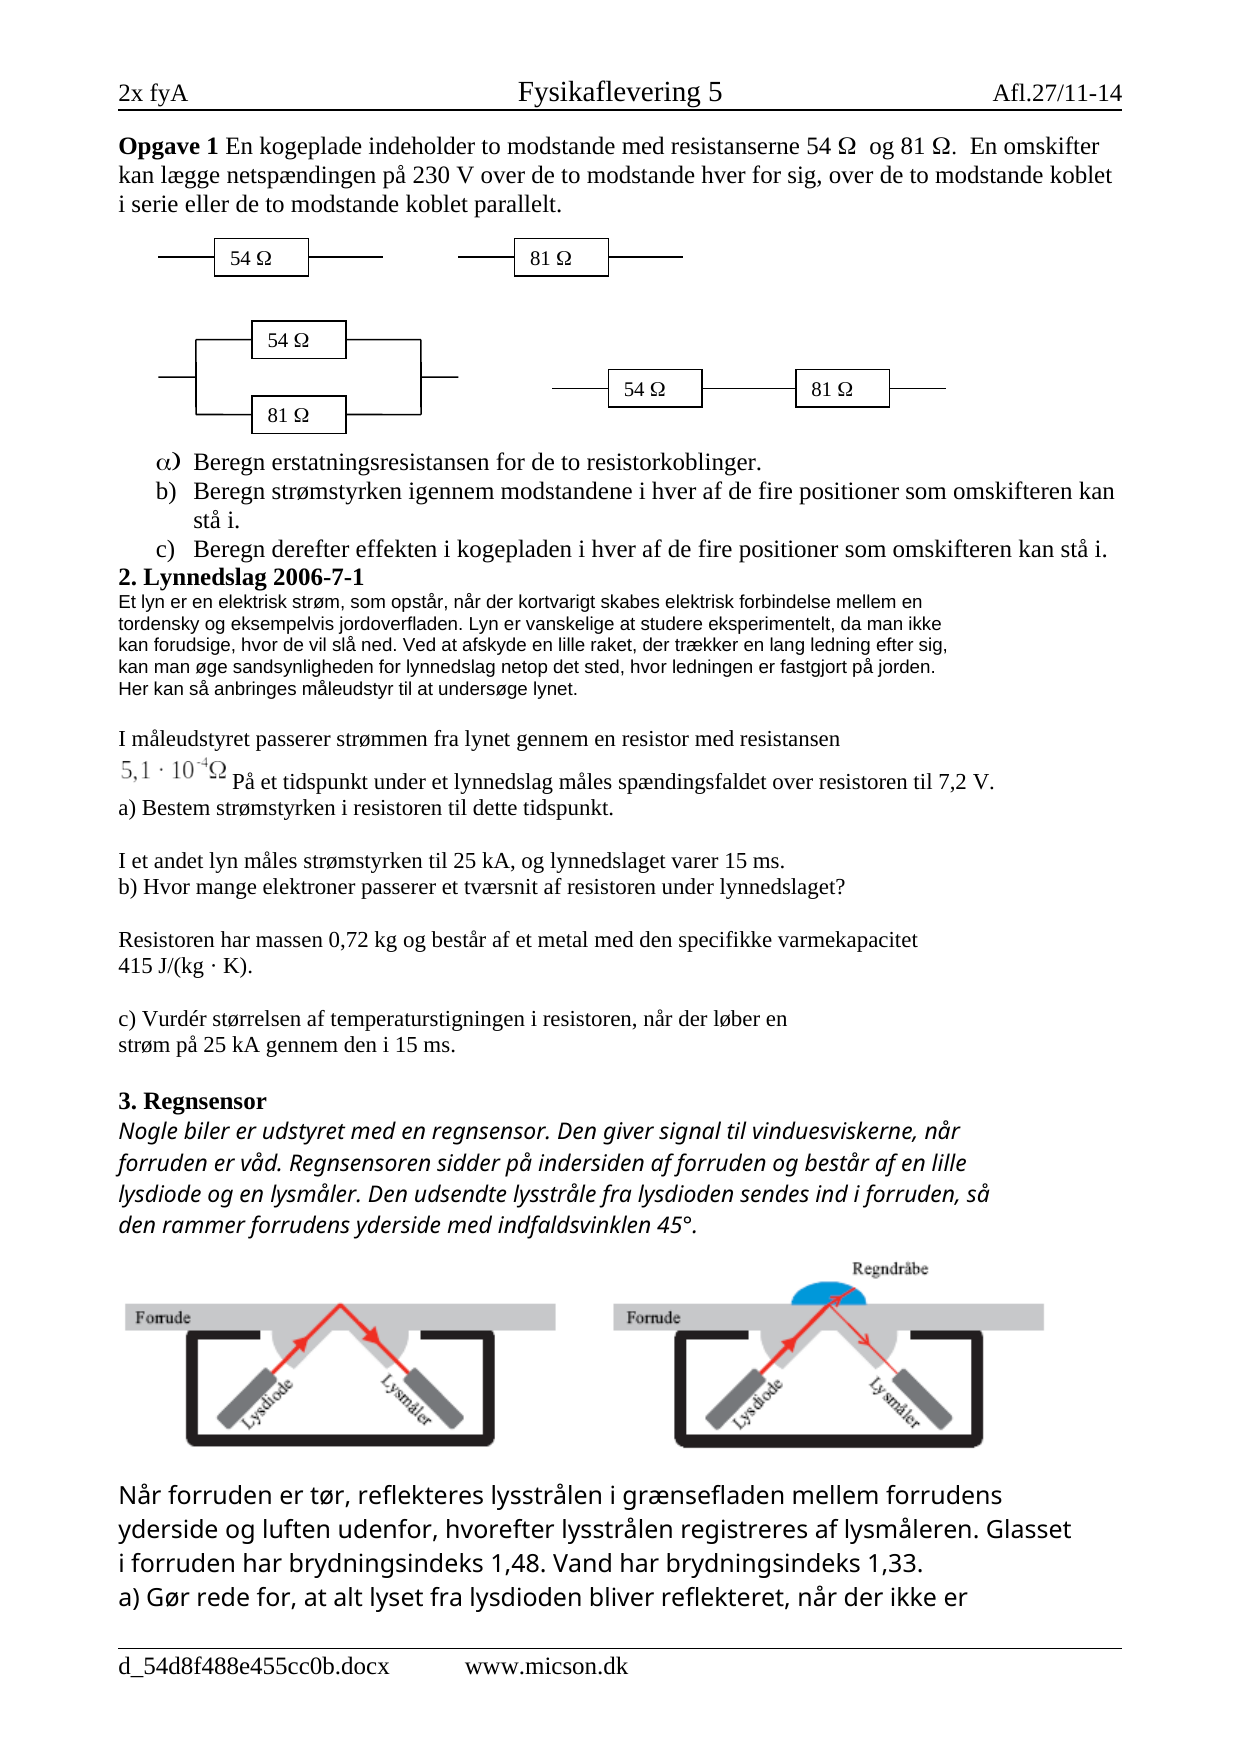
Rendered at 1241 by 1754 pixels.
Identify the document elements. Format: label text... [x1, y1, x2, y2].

text lysdiode og en lysmåler. Den udsendte lysstråle fra lysdioden sendes ind i forruden, så [118, 1178, 1122, 1209]
text a) Bestem strømstyrken i resistoren til dette tidspunkt. [118, 794, 1122, 821]
text den rammer forrudens yderside med indfaldsvinklen 45°. [118, 1209, 1122, 1240]
text 2. Lynnedslag 2006-7-1 [118, 562, 1122, 591]
text På et tidspunkt under et lynnedslag måles spændingsfaldet over resistoren til 7,2 V. [118, 752, 1122, 794]
text Et lyn er en elektrisk strøm, som opstår, når der kortvarigt skabes elektrisk forbindelse mellem en [118, 591, 1122, 613]
text c) Vurdér størrelsen af temperaturstigningen i resistoren, når der løber en [118, 1005, 1122, 1031]
text i forruden har brydningsindeks 1,48. Vand har brydningsindeks 1,33. [118, 1546, 1122, 1580]
text tordensky og eksempelvis jordoverfladen. Lyn er vanskelige at studere eksperimentelt, da man ikke [118, 613, 1122, 634]
text Resistoren har massen og består af et metal med den specifikke varmekapacitet [118, 926, 1122, 952]
text kan man øge sandsynligheden for lynnedslag netop det sted, hvor ledningen er fastgjort på jorden. [118, 656, 1122, 677]
text forruden er våd. Regnsensoren sidder på indersiden af forruden og består af en lille [118, 1146, 1122, 1178]
list Beregn erstatningsresistansen for de to resistorkoblinger. [156, 447, 1122, 476]
text b) Hvor mange elektroner passerer et tværsnit af resistoren under lynnedslaget? [118, 873, 1122, 899]
text I måleudstyret passerer strømmen fra lynet gennem en resistor med resistansen [118, 725, 1122, 752]
text a) Gør rede for, at alt lyset fra lysdioden bliver reflekteret, når der ikke er [118, 1580, 1122, 1614]
text Nogle biler er udstyret med en regnsensor. Den giver signal til vinduesviskerne, når [118, 1115, 1122, 1146]
list Beregn derefter effekten i kogepladen i hver af de fire positioner som omskifteren kan stå i. [156, 534, 1122, 562]
text I et andet lyn måles strømstyrken til 25 kA, og lynnedslaget varer 15 ms. [118, 847, 1122, 873]
text Når forruden er tør, reflekteres lysstrålen i grænsefladen mellem forrudens [118, 1478, 1122, 1512]
text 415 J/(kg · K). [118, 952, 1122, 979]
picture [118, 1258, 1062, 1460]
text kan forudsige, hvor de vil slå ned. Ved at afskyde en lille raket, der trækker en lang ledning efter sig, [118, 634, 1122, 656]
text strøm på 25 kA gennem den i 15 ms. [118, 1031, 1122, 1058]
text 3. Regnsensor [118, 1086, 1122, 1115]
list Beregn strømstyrken igennem modstandene i hver af de fire positioner som omskifteren kan stå i. [156, 476, 1122, 534]
text Her kan så anbringes måleudstyr til at undersøge lynet. [118, 677, 1122, 699]
text yderside og luften udenfor, hvorefter lysstrålen registreres af lysmåleren. Glasset [118, 1512, 1122, 1546]
text Opgave 1 En kogeplade indeholder to modstande med resistanserne 54 og 81 En omskifter kan lægge netspændingen på 230 V over de to modstande hver for sig, over de to modstande koblet i serie eller de to modstande koblet parallelt. [118, 131, 1122, 217]
